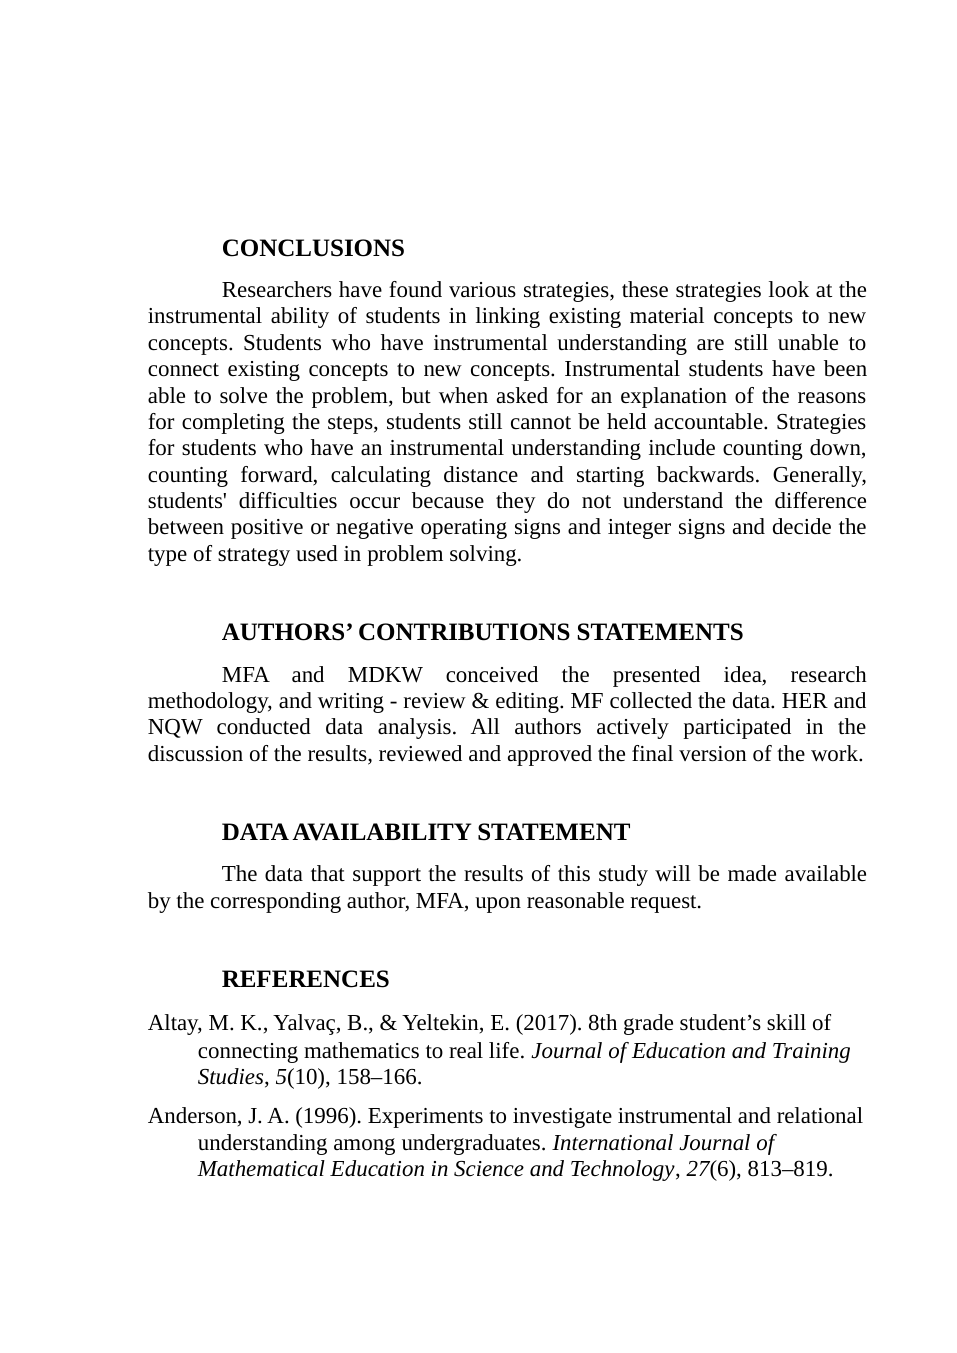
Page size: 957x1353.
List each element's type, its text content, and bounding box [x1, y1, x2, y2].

text CONCLUSIONS [148, 233, 868, 262]
text Researchers have found various strategies, these strategies look at the instrumental ability of students in linking existing material concepts to new concepts. Students who have instrumental understanding are still unable to connect existing concepts to new concepts. Instrumental students have been able to solve the problem, but when asked for an explanation of the reasons for completing the steps, students still cannot be held accountable. Strategies for students who have an instrumental understanding include counting down, counting forward, calculating distance and starting backwards. Generally, students' difficulties occur because they do not understand the difference between positive or negative operating signs and integer signs and decide the type of strategy used in problem solving. [148, 276, 868, 566]
text REFERENCES [148, 964, 868, 993]
text Anderson, J. A. (1996). Experiments to investigate instrumental and relational understanding among undergraduates. International Journal of Mathematical Education in Science and Technology, 27(6), 813–819. [148, 1102, 868, 1181]
text DATA AVAILABILITY STATEMENT [148, 817, 868, 846]
text AUTHORS’ CONTRIBUTIONS STATEMENTS [148, 617, 868, 646]
text Altay, M. K., Yalvaç, B., & Yeltekin, E. (2017). 8th grade student’s skill of connecting mathematics to real life. Journal of Education and Training Studies, 5(10), 158–166. [148, 1006, 868, 1090]
text MFA and MDKW conceived the presented idea, research methodology, and writing - review & editing. MF collected the data. HER and NQW conducted data analysis. All authors actively participated in the discussion of the results, reviewed and approved the final version of the work. [148, 661, 868, 766]
text The data that support the results of this study will be made available by the corresponding author, MFA, upon reasonable request. [148, 861, 868, 913]
